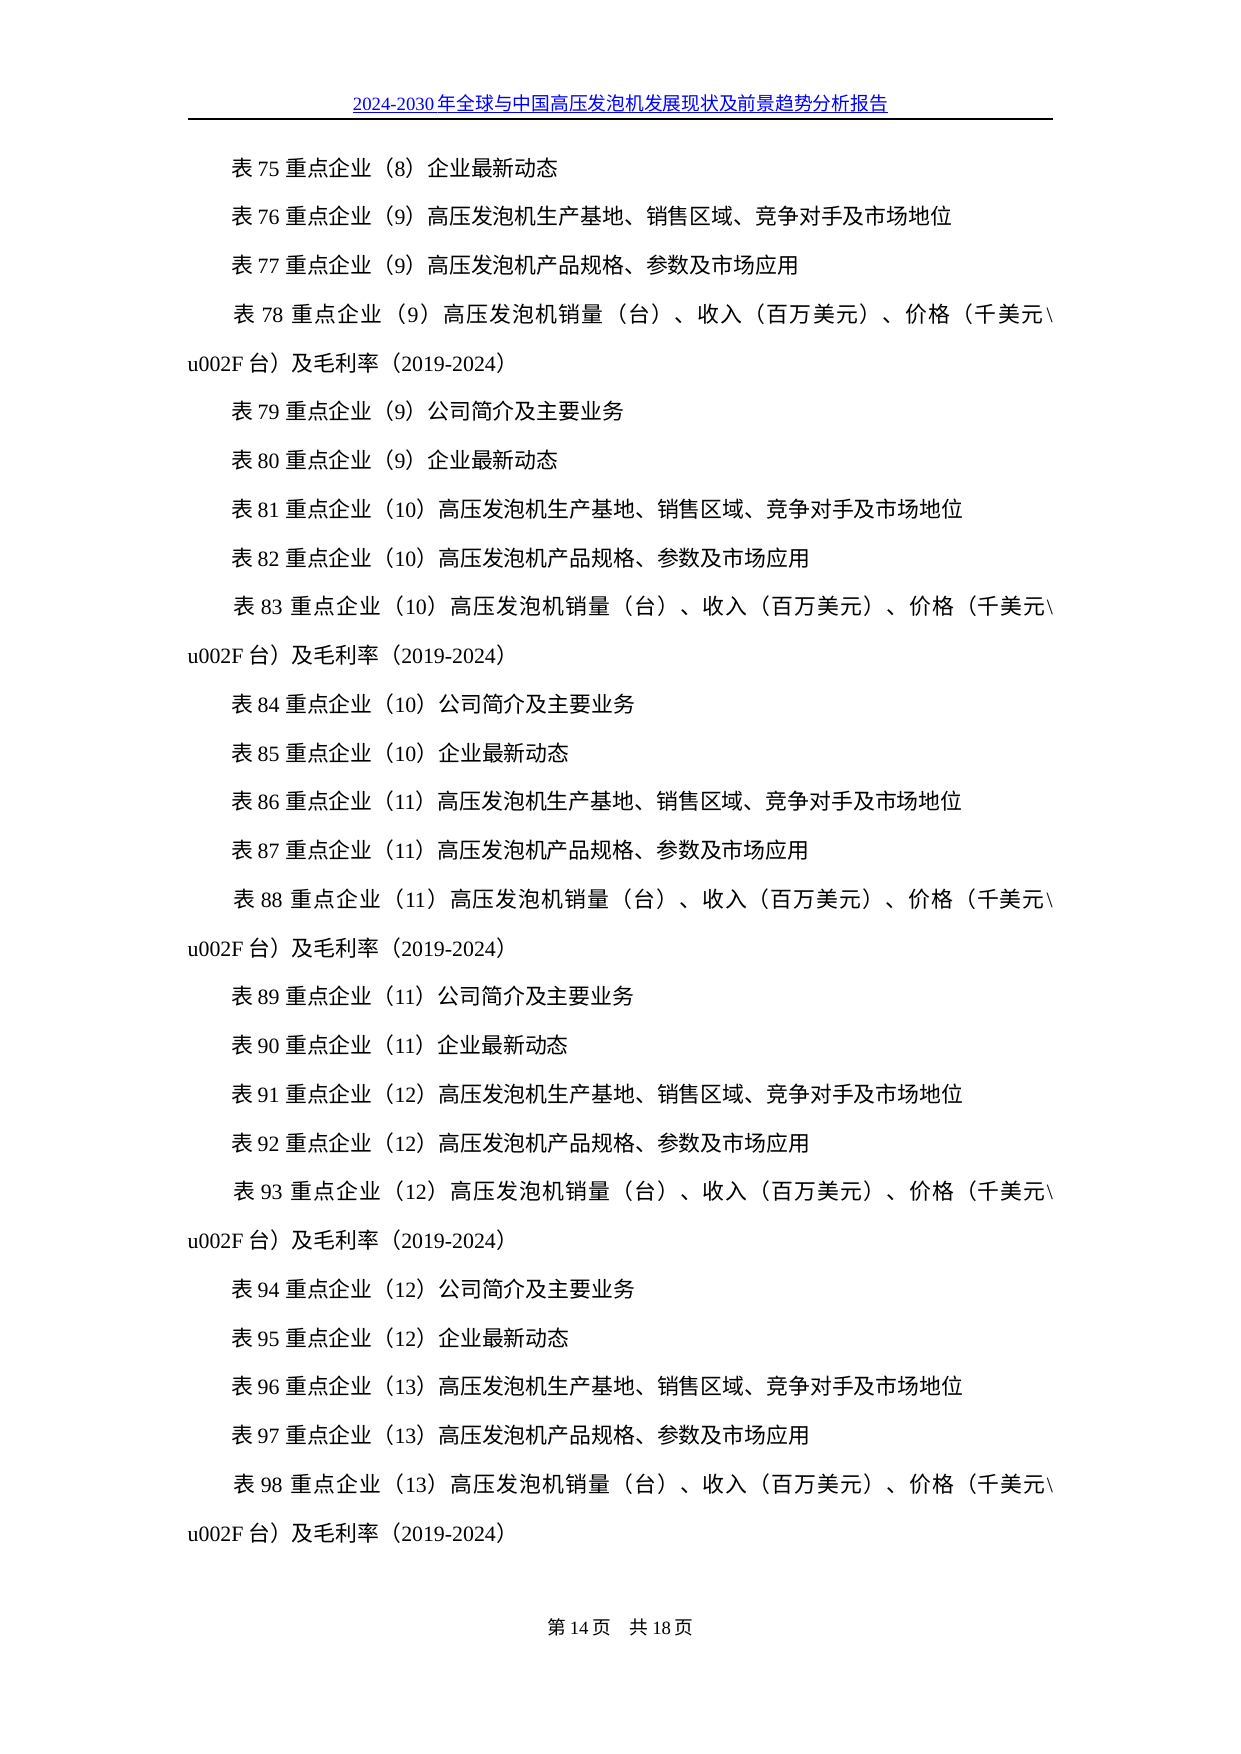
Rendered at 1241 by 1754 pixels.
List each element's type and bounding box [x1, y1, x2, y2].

text [187, 150, 1053, 1548]
